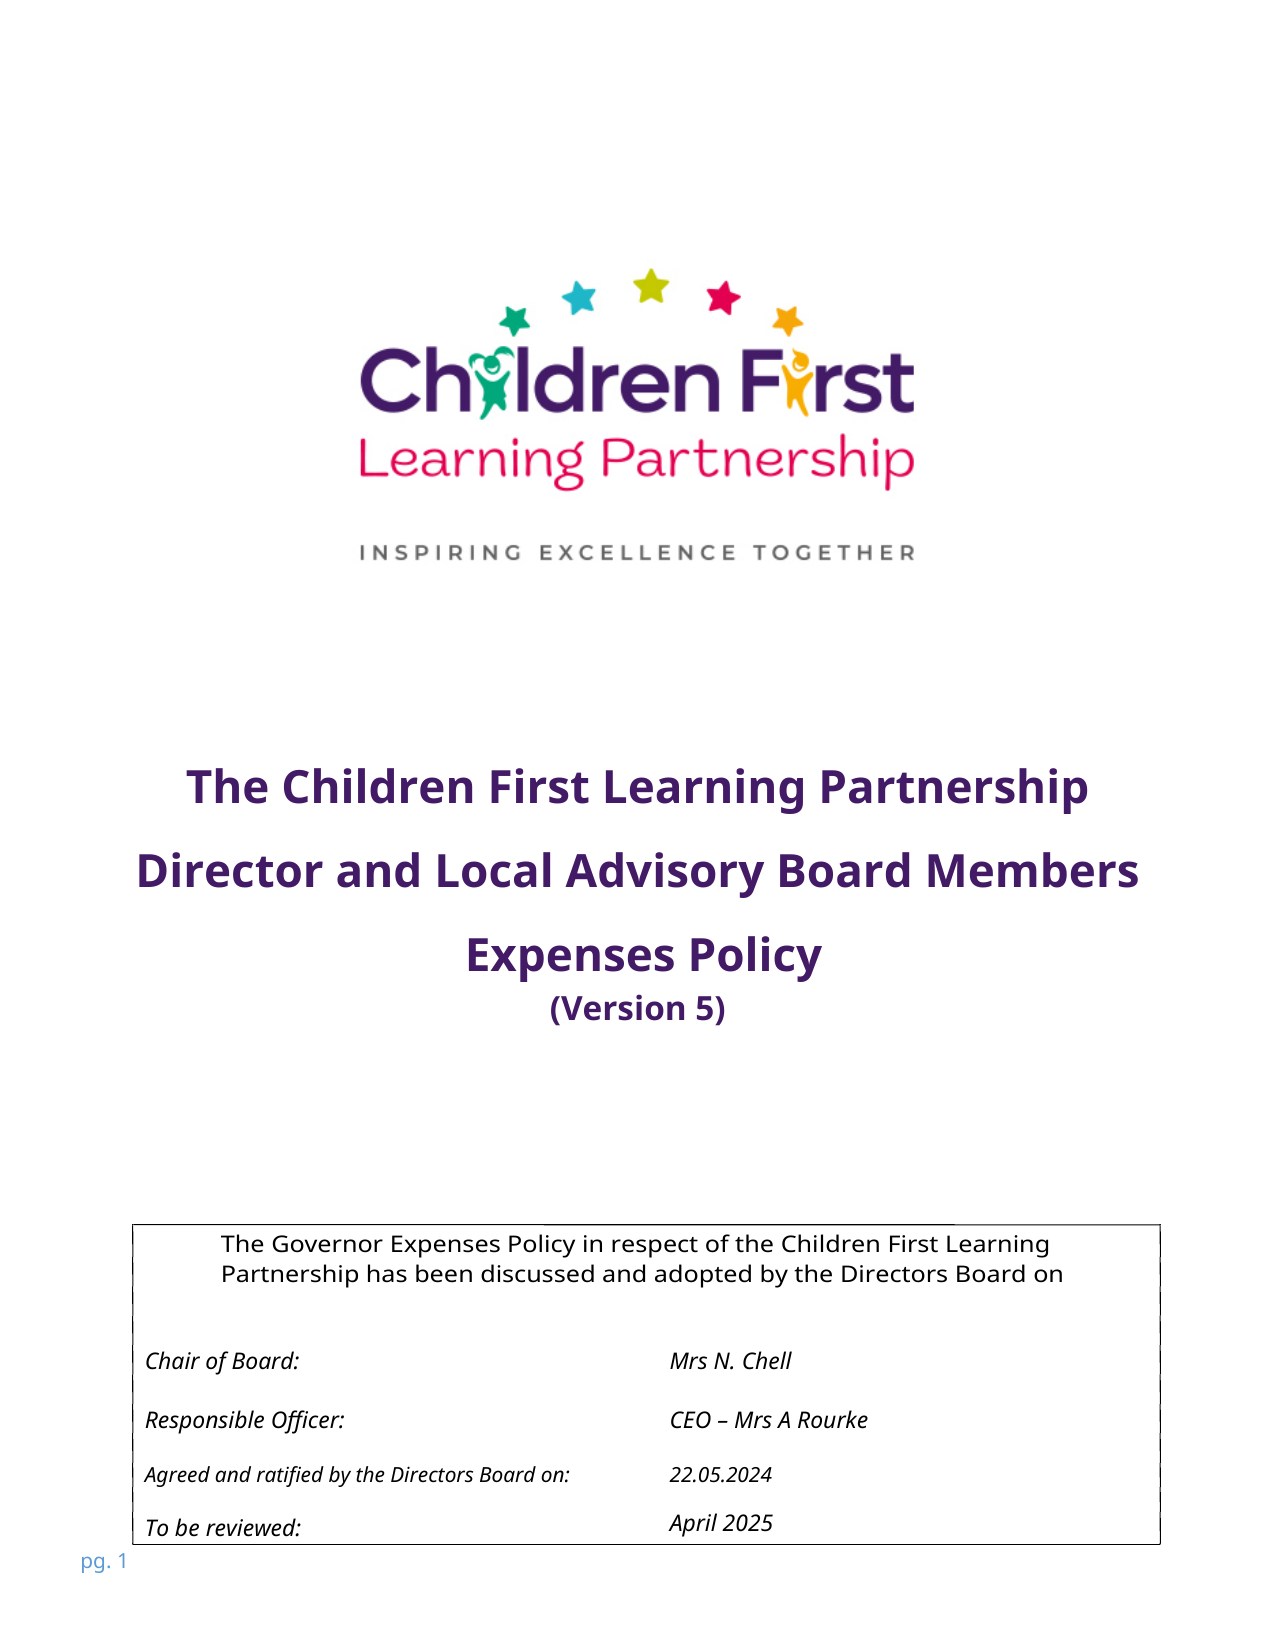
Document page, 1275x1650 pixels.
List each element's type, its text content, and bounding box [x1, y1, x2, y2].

text Director and Local Advisory Board Members [75, 838, 1200, 901]
text The Children First Learning Partnership [75, 754, 1200, 817]
text (Version 5) [75, 985, 1200, 1030]
text Expenses Policy [75, 922, 1200, 985]
picture [297, 75, 978, 755]
